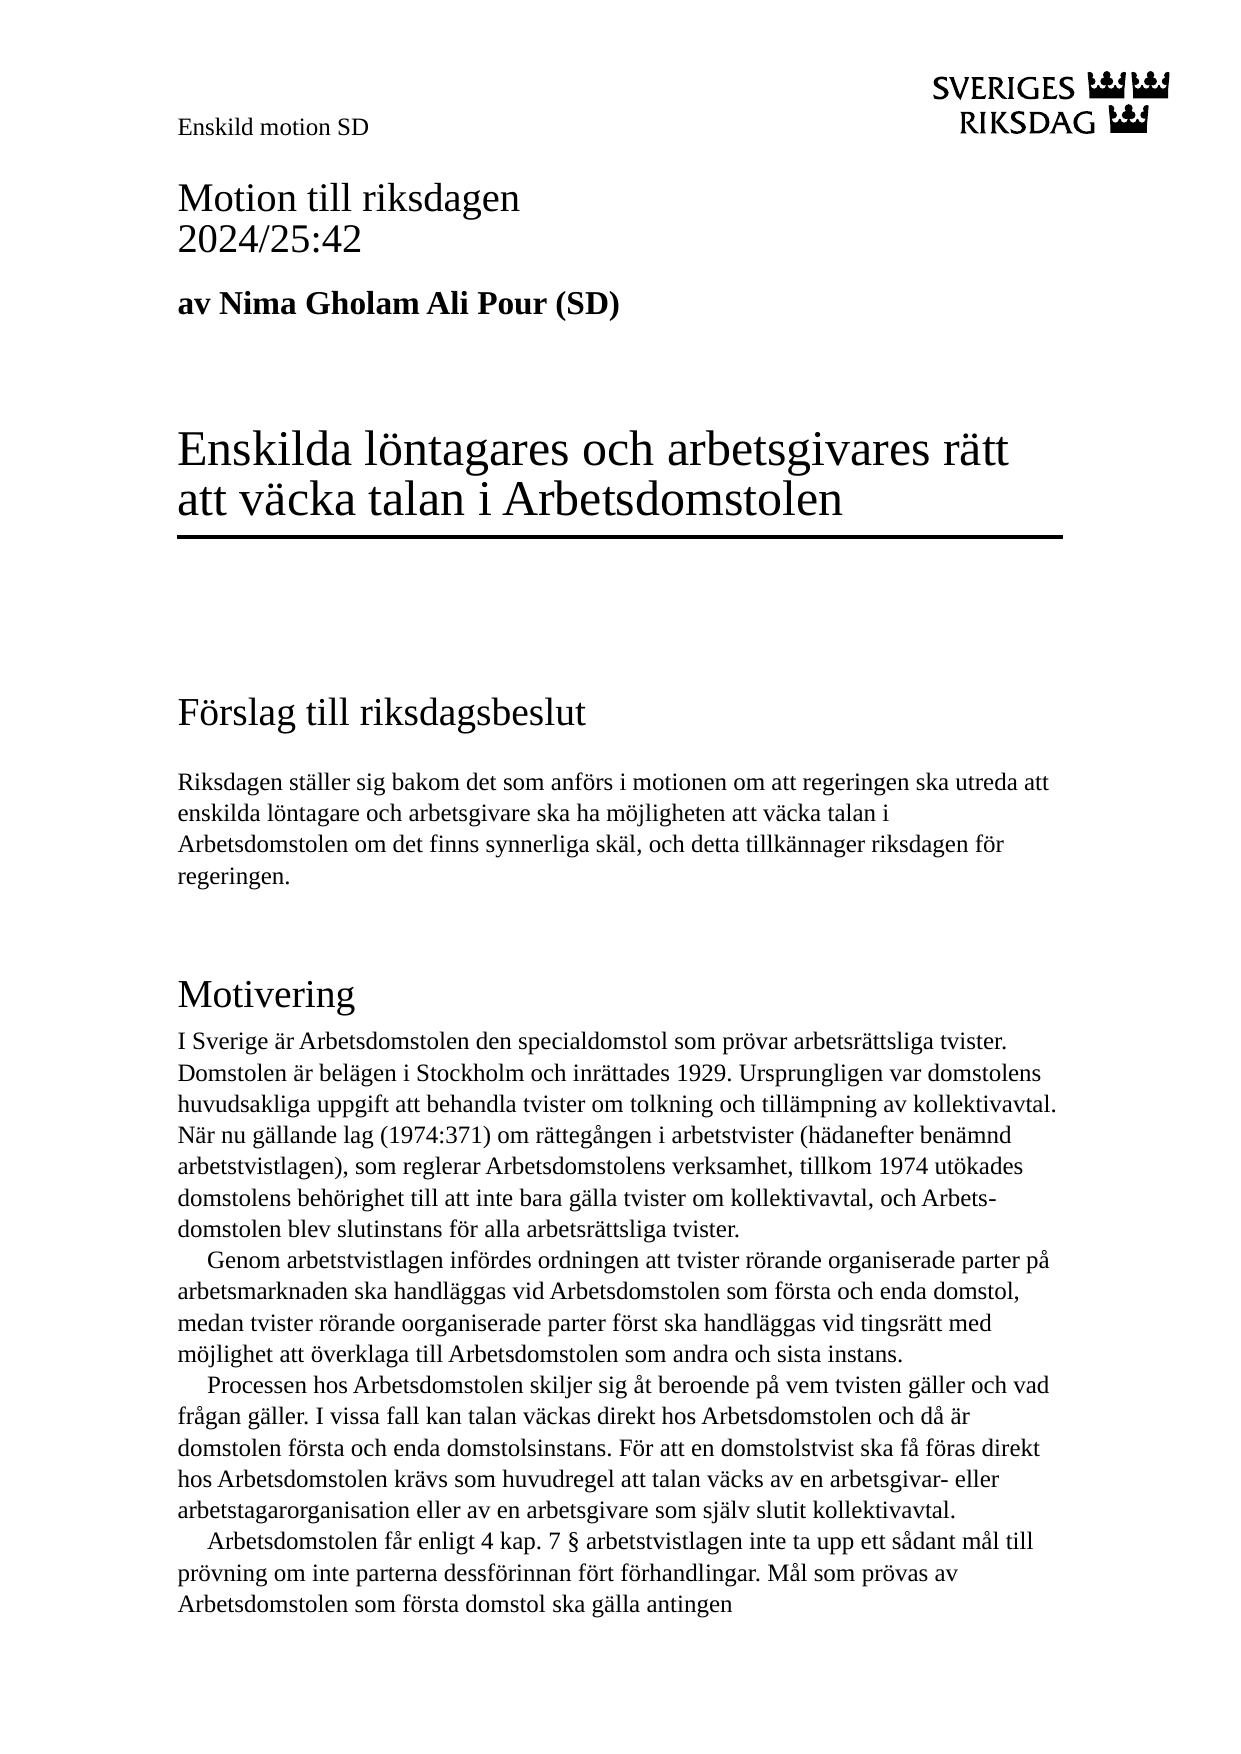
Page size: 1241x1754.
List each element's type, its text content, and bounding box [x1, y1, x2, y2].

text Processen hos Arbetsdomstolen skiljer sig åt beroende på vem tvisten gäller och vad frågan gäller. I vissa fall kan talan väckas direkt hos Arbetsdomstolen och då är domstolen första och enda domstolsinstans. För att en domstolstvist ska få föras direkt hos Arbetsdomstolen krävs som huvudregel att talan väcks av en arbetsgivar- eller arbetstagarorganisation eller av en arbetsgivare som själv slutit kollektivavtal. [177, 1368, 1063, 1524]
text Genom arbetstvistlagen infördes ordningen att tvister rörande organiserade parter på arbetsmarknaden ska handläggas vid Arbetsdomstolen som första och enda domstol, medan tvister rörande oorganiserade parter först ska handläggas vid tingsrätt med möjlighet att överklaga till Arbetsdomstolen som andra och sista instans. [177, 1243, 1063, 1368]
text Arbetsdomstolen får enligt 4 kap. 7 § arbetstvistlagen inte ta upp ett sådant mål till prövning om inte parterna dessförinnan fört förhandlingar. Mål som prövas av Arbetsdomstolen som första domstol ska gälla antingen [177, 1524, 1063, 1618]
text I Sverige är Arbetsdomstolen den specialdomstol som prövar arbetsrättsliga tvister. Domstolen är belägen i Stockholm och inrättades 1929. Ursprungligen var domstolens huvudsakliga uppgift att behandla tvister om tolkning och tillämpning av kollektivavtal. När nu gällande lag (1974:371) om rättegången i arbetstvister (hädanefter benämnd arbetstvistlagen), som reglerar Arbetsdomstolens verksamhet, tillkom 1974 utökades domstolens behörighet till att inte bara gälla tvister om kollektivavtal, och Arbetsdomstolen blev slutinstans för alla arbetsrättsliga tvister. [177, 1024, 1063, 1243]
